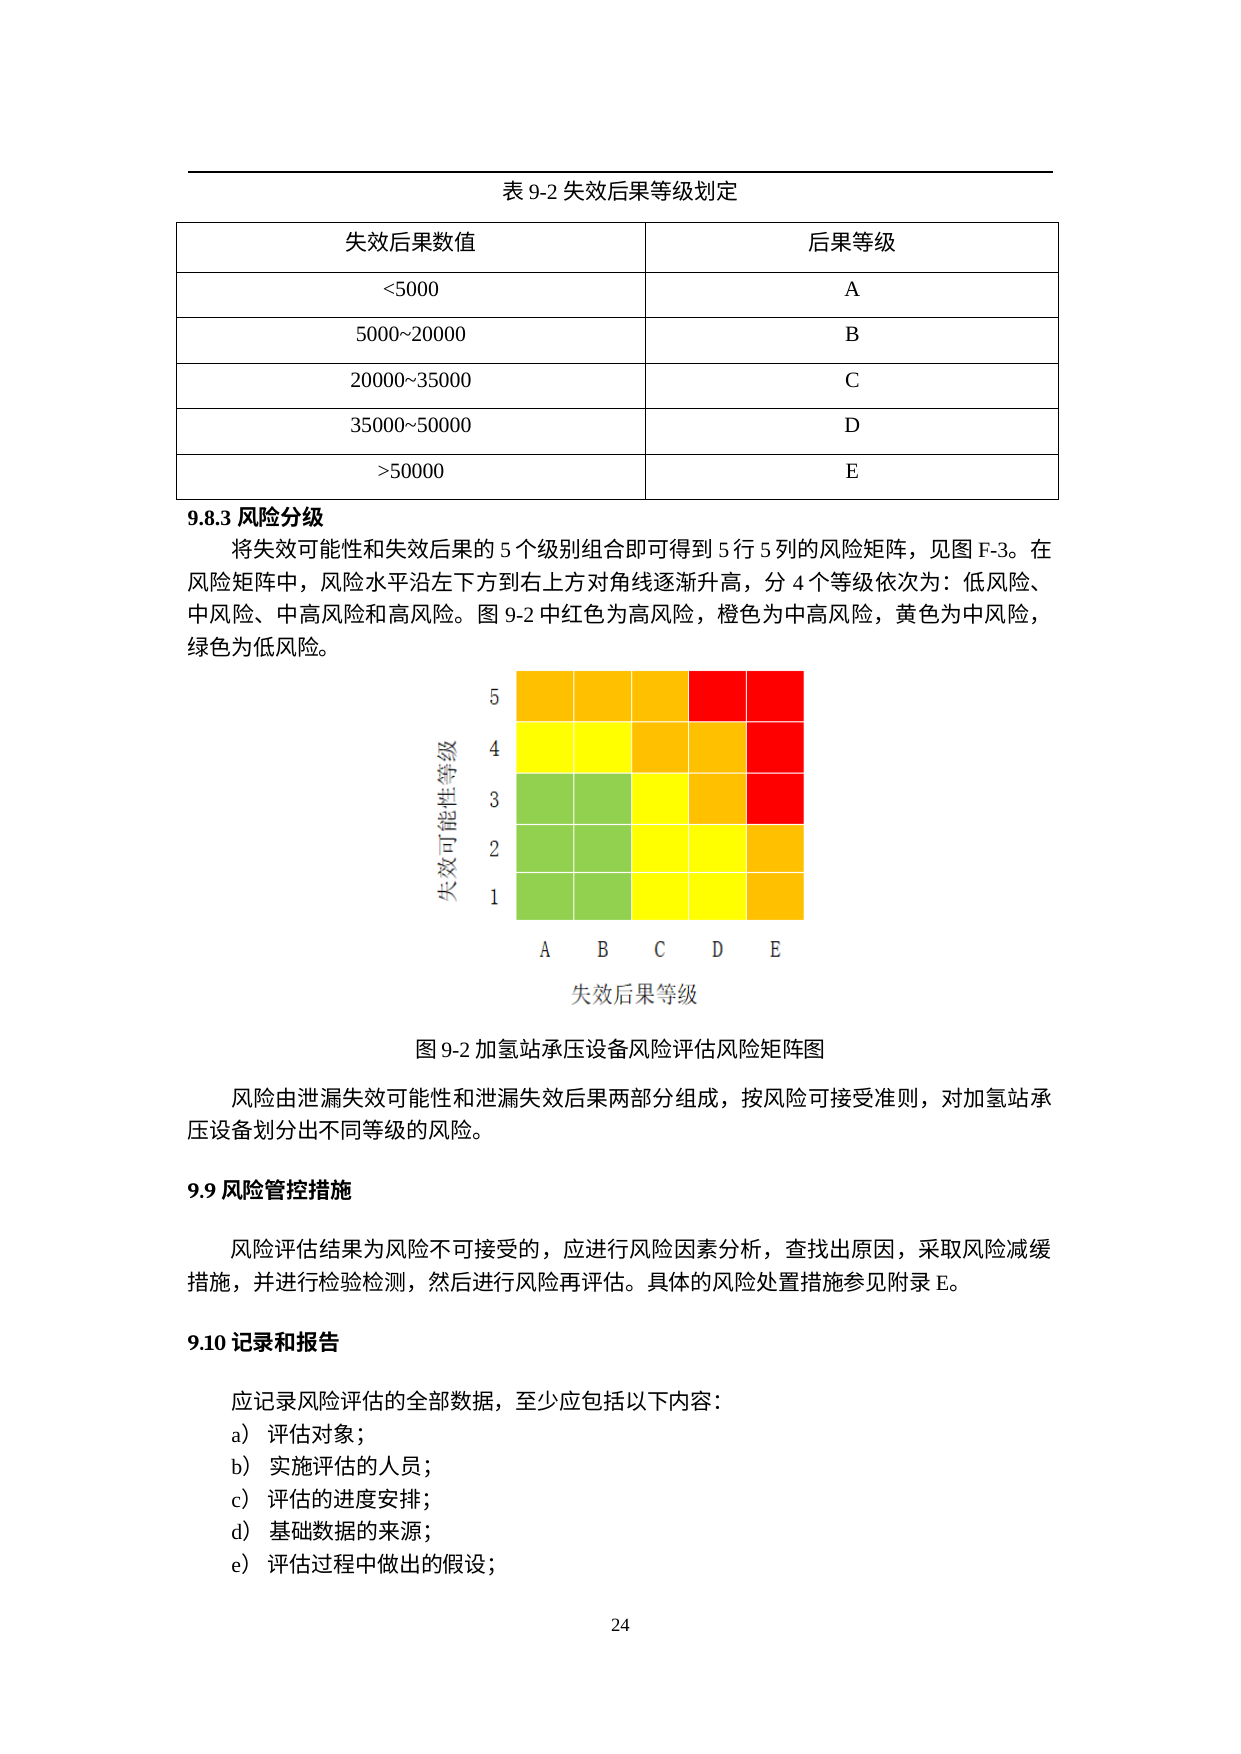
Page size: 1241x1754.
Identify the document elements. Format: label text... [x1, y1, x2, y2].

text c） 评估的进度安排； [231, 1481, 1053, 1514]
text 应记录风险评估的全部数据，至少应包括以下内容： [187, 1384, 1053, 1416]
table_cell D [646, 409, 1058, 453]
table_cell 20000~35000 [177, 364, 645, 408]
text 风险评估结果为风险不可接受的，应进行风险因素分析，查找出原因，采取风险减缓措施，并进行检验检测，然后进行风险再评估。具体的风险处置措施参见附录E。 [187, 1232, 1053, 1297]
text e） 评估过程中做出的假设； [231, 1546, 1053, 1579]
text 9.8.3 风险分级 [187, 500, 1053, 532]
subtitle 9.9 风险管控措施 [187, 1172, 1053, 1205]
text 表9-2 失效后果等级划定 [187, 173, 1053, 206]
table_cell 5000~20000 [177, 318, 645, 362]
table_cell E [646, 455, 1058, 499]
table_header 失效后果数值 [177, 223, 645, 271]
table_header 后果等级 [646, 223, 1058, 271]
table_cell C [646, 364, 1058, 408]
table_cell B [646, 318, 1058, 362]
table_cell A [646, 273, 1058, 317]
picture [418, 662, 822, 1016]
text 风险由泄漏失效可能性和泄漏失效后果两部分组成，按风险可接受准则，对加氢站承压设备划分出不同等级的风险。 [187, 1080, 1053, 1145]
subtitle 9.10 记录和报告 [187, 1324, 1053, 1357]
text 将失效可能性和失效后果的5个级别组合即可得到5行5列的风险矩阵，见图F-3。在风险矩阵中，风险水平沿左下方到右上方对角线逐渐升高，分4个等级依次为：低风险、中风险、中高风险和高风险。图9-2中红色为高风险，橙色为中高风险，黄色为中风险，绿色为低风险。 [187, 532, 1053, 662]
text b） 实施评估的人员； [231, 1449, 1053, 1481]
text 图9-2 加氢站承压设备风险评估风险矩阵图 [187, 1032, 1053, 1064]
table_cell <5000 [177, 273, 645, 317]
table_cell 35000~50000 [177, 409, 645, 453]
table_cell >50000 [177, 455, 645, 499]
text d） 基础数据的来源； [231, 1514, 1053, 1546]
text a） 评估对象； [231, 1416, 1053, 1449]
